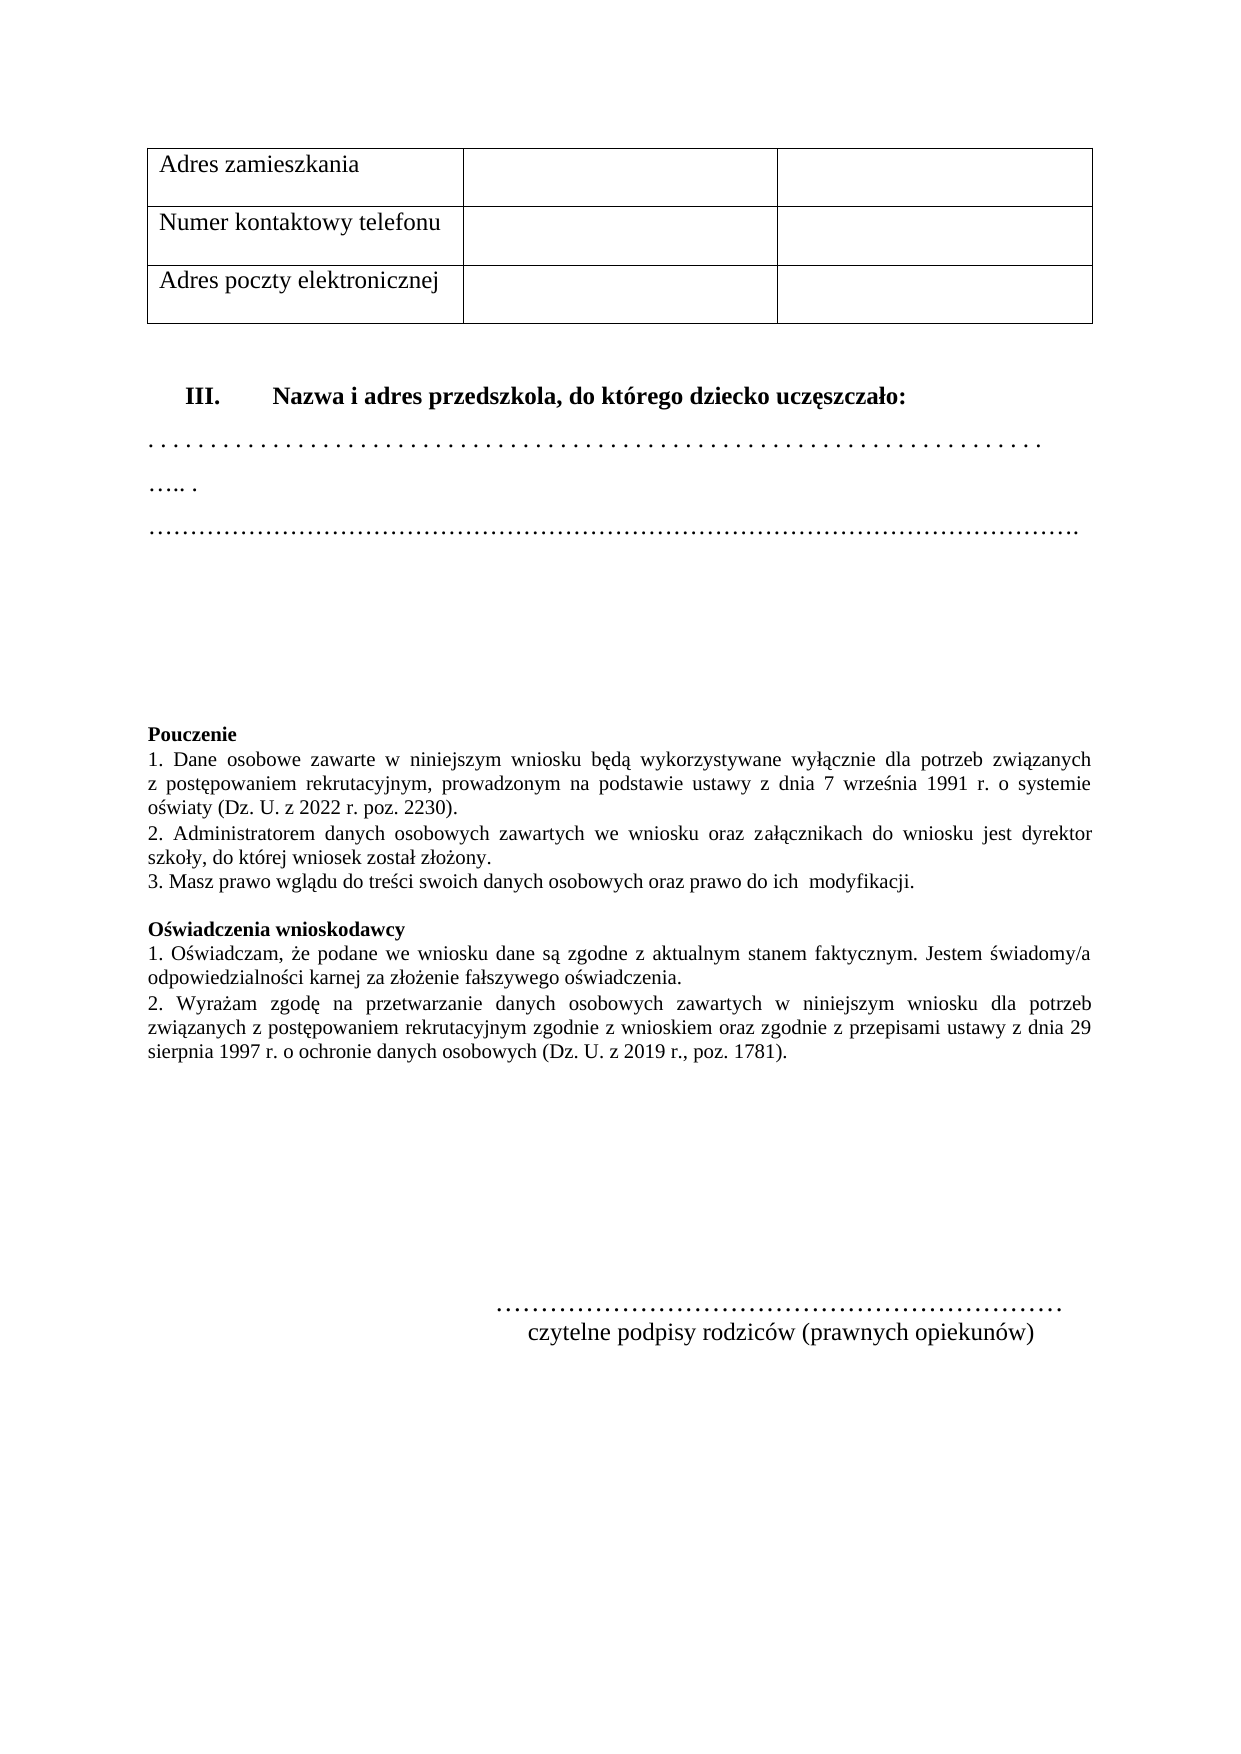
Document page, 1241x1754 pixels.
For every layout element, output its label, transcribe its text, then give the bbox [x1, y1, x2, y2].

table_cell [464, 149, 777, 206]
list Nazwa i adres przedszkola, do którego dziecko uczęszczało: [185, 381, 1093, 410]
table_cell Numer kontaktowy telefonu [148, 207, 463, 264]
text 2. Administratorem danych osobowych zawartych we wniosku oraz załącznikach do wniosku jest dyrektor szkoły, do której wniosek został złożony. [148, 821, 1093, 869]
text ……………………………………………………… [384, 1286, 1093, 1317]
text 3. Masz prawo wglądu do treści swoich danych osobowych oraz prawo do ich modyfikacji. [148, 869, 1093, 893]
table_cell Adres poczty elektronicznej [148, 266, 463, 323]
table_cell [778, 149, 1092, 206]
table_cell Adres zamieszkania [148, 149, 463, 206]
table_cell [464, 266, 777, 323]
text 2. Wyrażam zgodę na przetwarzanie danych osobowych zawartych w niniejszym wniosku dla potrzeb związanych z postępowaniem rekrutacyjnym zgodnie z wnioskiem oraz zgodnie z przepisami ustawy z dnia 29 sierpnia 1997 r. o ochronie danych osobowych (Dz. U. z 2019 r., poz. 1781). [148, 991, 1093, 1063]
text 1. Oświadczam, że podane we wniosku dane są zgodne z aktualnym stanem faktycznym. Jestem świadomy/a odpowiedzialności karnej za złożenie fałszywego oświadczenia. [148, 941, 1093, 989]
text 1. Dane osobowe zawarte w niniejszym wniosku będą wykorzystywane wyłącznie dla potrzeb związanych z postępowaniem rekrutacyjnym, prowadzonym na podstawie ustawy z dnia 7 września 1991 r. o systemie oświaty (Dz. U. z 2022 r. poz. 2230). [148, 746, 1093, 819]
text czytelne podpisy rodziców (prawnych opiekunów) [148, 1317, 1093, 1346]
text Oświadczenia wnioskodawcy [148, 917, 1093, 941]
table_cell [778, 207, 1092, 264]
text . . . . . . . . . . . . . . . . . . . . . . . . . . . . . . . . . . . . . . . . . . . . . . . . . . . . . . . . . . . . . . . . . . . . . . . . ….. .…………………………………………………………………………………………………. [148, 424, 1093, 539]
table_cell [464, 207, 777, 264]
table_cell [778, 266, 1092, 323]
text Pouczenie [148, 722, 1093, 746]
